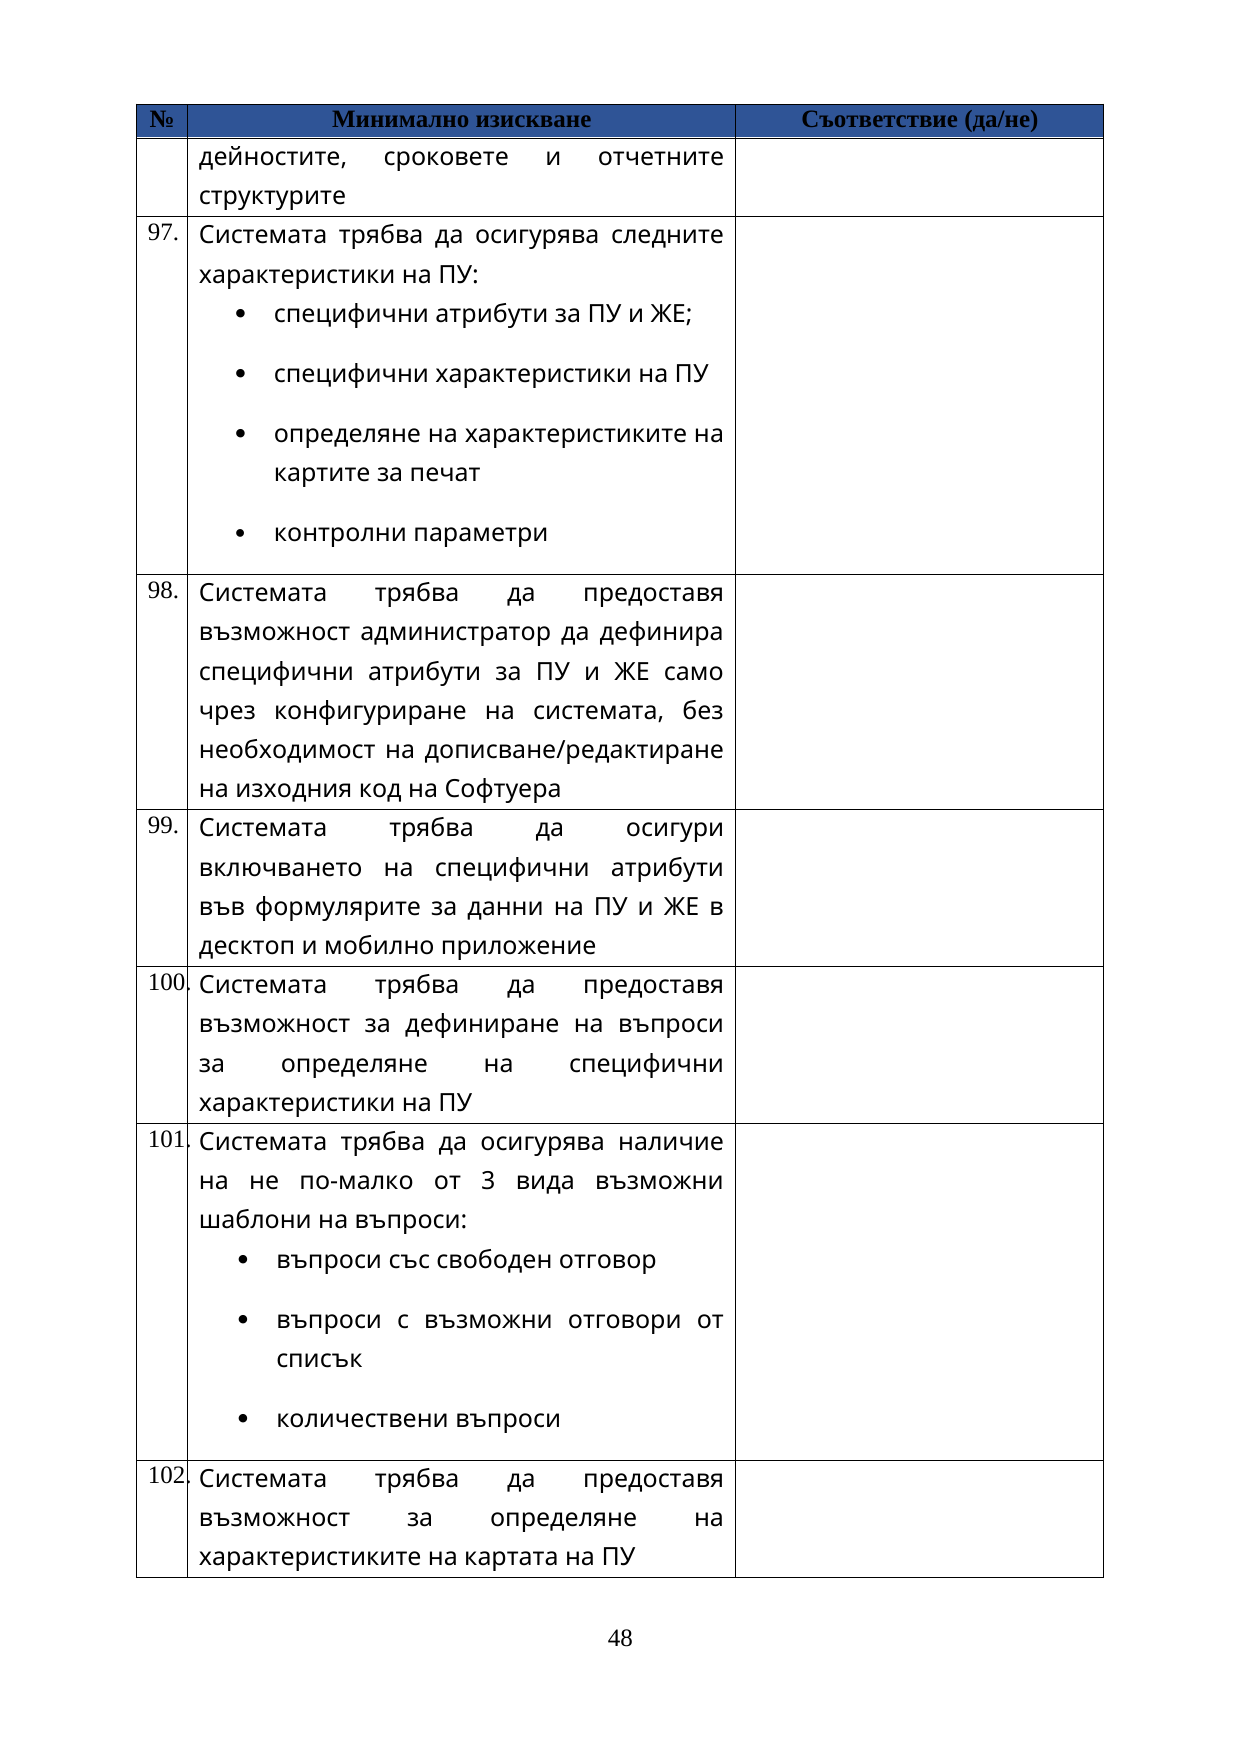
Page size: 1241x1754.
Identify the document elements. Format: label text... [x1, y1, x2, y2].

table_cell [188, 139, 735, 216]
table_cell [137, 1124, 187, 1459]
table_cell [736, 810, 1103, 966]
table_cell [137, 217, 187, 574]
table_cell Системата трябва да осигури включването на специфични атрибути във формулярите за данни на ПУ и ЖЕ в десктоп и мобилно приложение [188, 810, 735, 966]
table_cell [137, 810, 187, 966]
table_header Минимално изискване [188, 105, 735, 137]
table_cell Системата трябва да предоставя възможност администратор да дефинира специфични атрибути за ПУ и ЖЕ само чрез конфигуриране на системата, без необходимост на дописване/редактиране на изходния код на Софтуера [188, 575, 735, 809]
table_header № [137, 105, 187, 137]
table_header Съответствие (да/не) [736, 105, 1103, 137]
table_cell [736, 217, 1103, 574]
table_cell Системата трябва да осигурява следните характеристики на ПУ: специфични атрибути за ПУ и ЖЕ; специфични характеристики на ПУ определяне на характеристиките на картите за печат контролни параметри [188, 217, 735, 574]
table_cell [137, 967, 187, 1123]
table_cell Системата трябва да предоставя възможност за дефиниране на въпроси за определяне на специфични характеристики на ПУ [188, 967, 735, 1123]
table_cell [137, 575, 187, 809]
table_cell Системата трябва да осигурява наличие на не по-малко от 3 вида възможни шаблони на въпроси: въпроси със свободен отговор въпроси с възможни отговори от списък количествени въпроси [188, 1124, 735, 1459]
table_cell [137, 139, 187, 216]
table_cell Системата трябва да предоставя възможност за определяне на характеристиките на картата на ПУ [188, 1461, 735, 1577]
table_cell [736, 575, 1103, 809]
table_cell [736, 967, 1103, 1123]
table_cell [736, 139, 1103, 216]
table_cell [137, 1461, 187, 1577]
table_cell [736, 1461, 1103, 1577]
table_cell [736, 1124, 1103, 1459]
